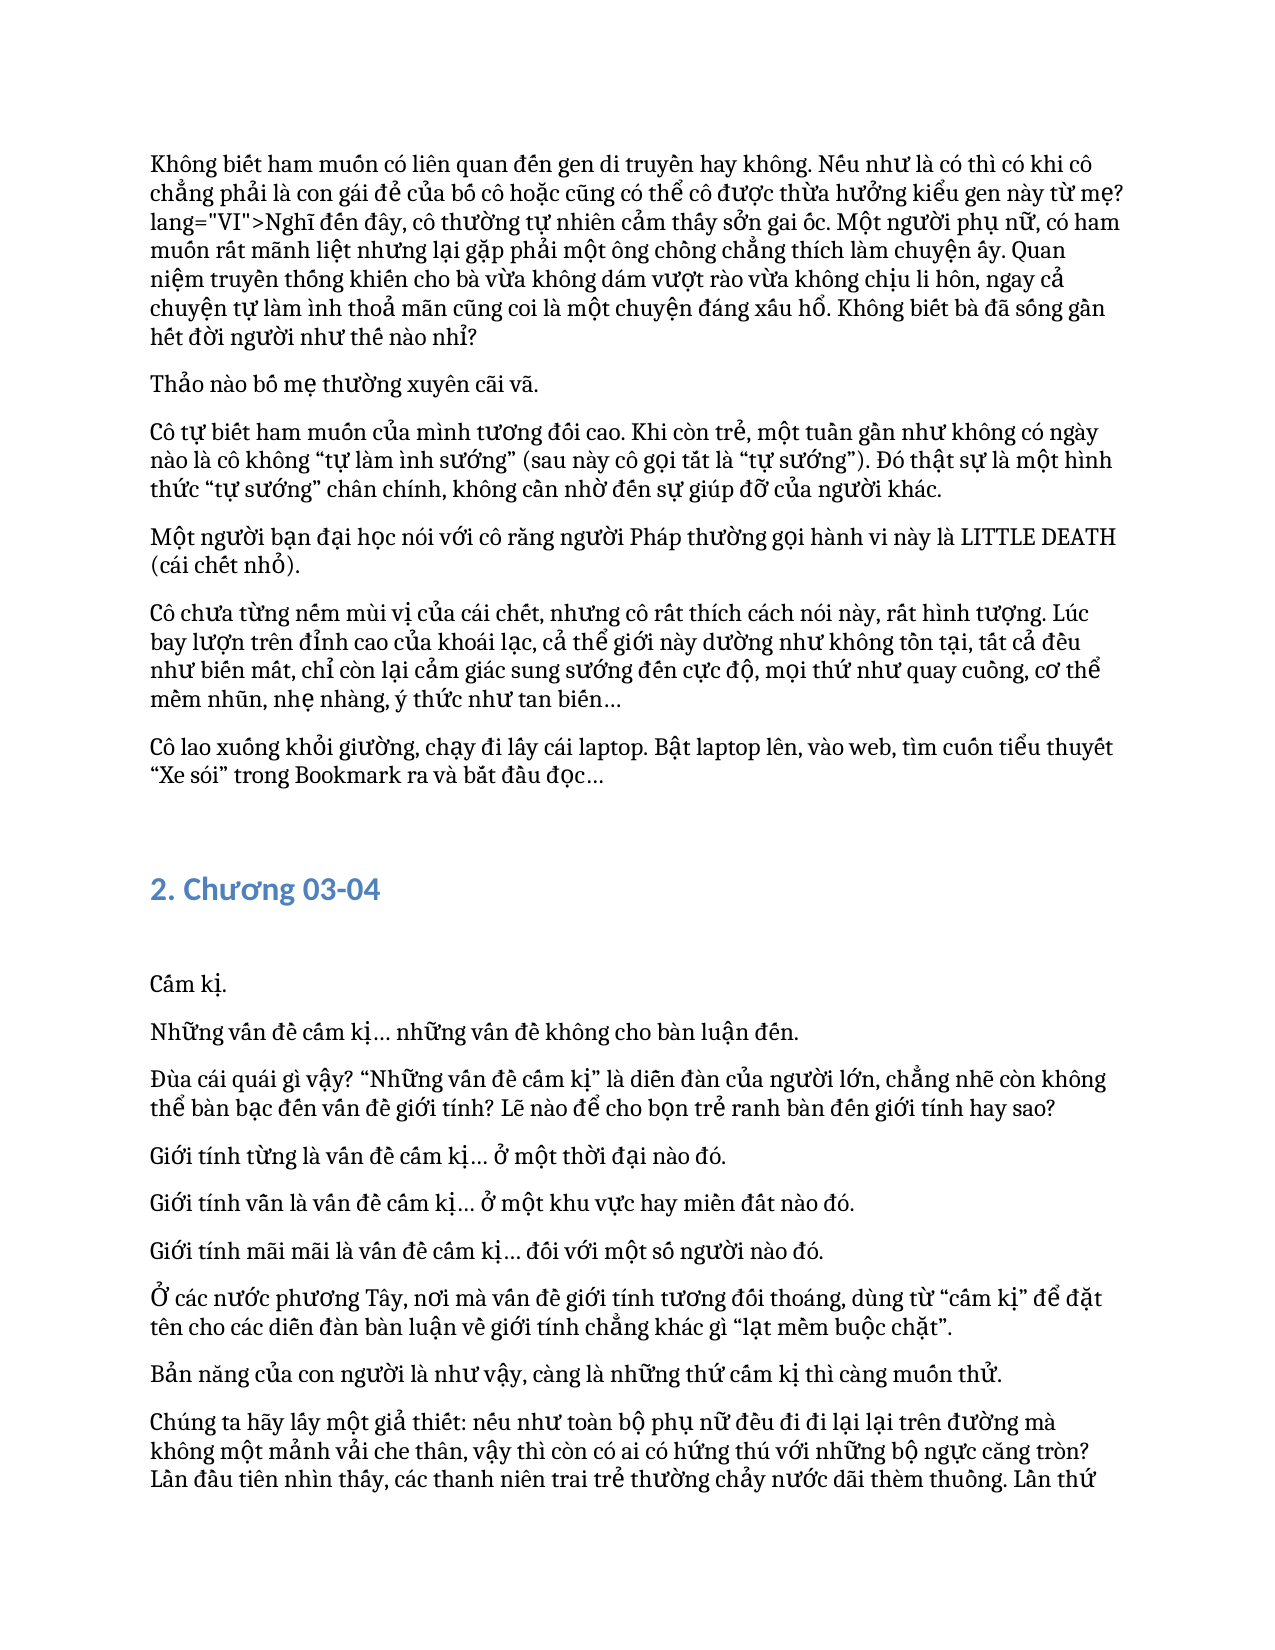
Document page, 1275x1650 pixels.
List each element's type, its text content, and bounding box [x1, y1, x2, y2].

text Giới tính mãi mãi là vấn đề cấm kị… đối với một số người nào đó. [150, 1237, 1125, 1265]
text Không biết ham muốn có liên quan đến gen di truyền hay không. Nếu như là có thì có khi cô chẳng phải là con gái đẻ của bố cô hoặc cũng có thể cô được thừa hưởng kiểu gen này từ mẹ? lang="VI">Nghĩ đến đây, cô thường tự nhiên cảm thấy sởn gai ốc. Một người phụ nữ, có ham muốn rất mãnh liệt nhưng lại gặp phải một ông chồng chẳng thích làm chuyện ấy. Quan niệm truyền thống khiến cho bà vừa không dám vượt rào vừa không chịu li hôn, ngay cả chuyện tự làm ình thoả mãn cũng coi là một chuyện đáng xấu hổ. Không biết bà đã sống gần hết đời người như thế nào nhỉ? [150, 150, 1125, 351]
text Giới tính từng là vấn đề cấm kị… ở một thời đại nào đó. [150, 1142, 1125, 1170]
text Ở các nước phương Tây, nơi mà vấn đề giới tính tương đối thoáng, dùng từ “cấm kị” để đặt tên cho các diễn đàn bàn luận về giới tính chẳng khác gì “lạt mềm buộc chặt”. [150, 1284, 1125, 1342]
text Những vấn đề cấm kị… những vấn đề không cho bàn luận đến. [150, 1018, 1125, 1047]
text Giới tính vẫn là vấn đề cấm kị… ở một khu vực hay miền đất nào đó. [150, 1189, 1125, 1218]
text Cấm kị. [150, 913, 1125, 999]
text Bản năng của con người là như vậy, càng là những thứ cấm kị thì càng muốn thử. [150, 1360, 1125, 1389]
text Đùa cái quái gì vậy? “Những vấn đề cấm kị” là diễn đàn của người lớn, chẳng nhẽ còn không thể bàn bạc đến vấn đề giới tính? Lẽ nào để cho bọn trẻ ranh bàn đến giới tính hay sao? [150, 1065, 1125, 1123]
subtitle 2. Chương 03-04 [150, 868, 1125, 909]
text Cô tự biết ham muốn của mình tương đối cao. Khi còn trẻ, một tuần gần như không có ngày nào là cô không “tự làm ình sướng” (sau này cô gọi tắt là “tự sướng”). Đó thật sự là một hình thức “tự sướng” chân chính, không cần nhờ đến sự giúp đỡ của người khác. [150, 417, 1125, 504]
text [150, 1408, 1125, 1494]
text Một người bạn đại học nói với cô rằng người Pháp thường gọi hành vi này là LITTLE DEATH (cái chết nhỏ). [150, 522, 1125, 580]
text Thảo nào bố mẹ thường xuyên cãi vã. [150, 370, 1125, 399]
text Cô chưa từng nếm mùi vị của cái chết, nhưng cô rất thích cách nói này, rất hình tượng. Lúc bay lượn trên đỉnh cao của khoái lạc, cả thể giới này dường như không tồn tại, tất cả đều như biến mất, chỉ còn lại cảm giác sung sướng đến cực độ, mọi thứ như quay cuồng, cơ thể mềm nhũn, nhẹ nhàng, ý thức như tan biến… [150, 599, 1125, 714]
text Cô lao xuống khỏi giường, chạy đi lấy cái laptop. Bật laptop lên, vào web, tìm cuốn tiểu thuyết “Xe sói” trong Bookmark ra và bắt đầu đọc… [150, 732, 1125, 847]
